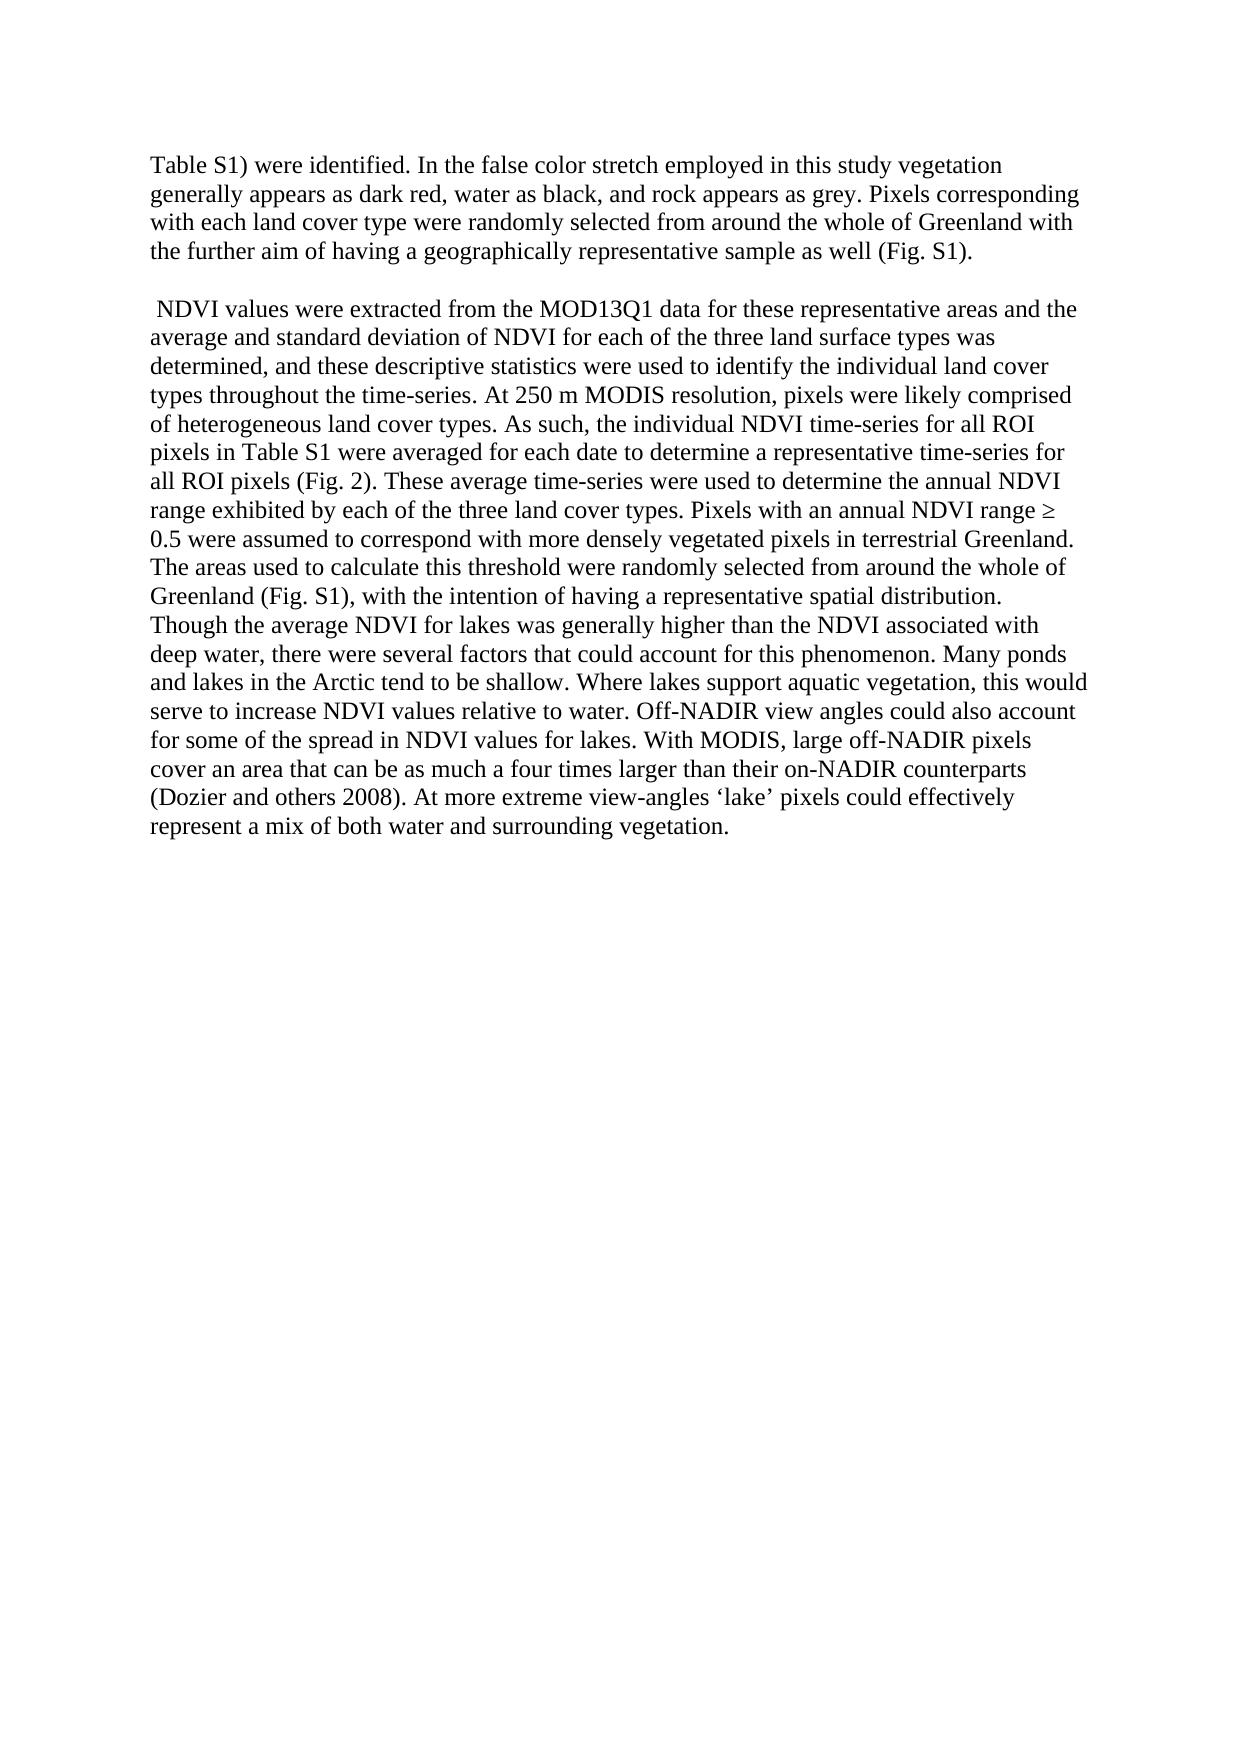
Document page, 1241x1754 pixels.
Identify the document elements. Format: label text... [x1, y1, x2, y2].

text Though the average NDVI for lakes was generally higher than the NDVI associated with deep water, there were several factors that could account for this phenomenon. Many ponds and lakes in the Arctic tend to be shallow. Where lakes support aquatic vegetation, this would serve to increase NDVI values relative to water. Off-NADIR view angles could also account for some of the spread in NDVI values for lakes. With MODIS, large off-NADIR pixels cover an area that can be as much a four times larger than their on-NADIR counterparts (Dozier and others 2008). At more extreme view-angles ‘lake’ pixels could effectively represent a mix of both water and surrounding vegetation. [150, 610, 1090, 840]
text NDVI values were extracted from the MOD13Q1 data for these representative areas and the average and standard deviation of NDVI for each of the three land surface types was determined, and these descriptive statistics were used to identify the individual land cover types throughout the time-series. At 250 m MODIS resolution, pixels were likely comprised of heterogeneous land cover types. As such, the individual NDVI time-series for all ROI pixels in Table S1 were averaged for each date to determine a representative time-series for all ROI pixels (Fig. 2). These average time-series were used to determine the annual NDVI range exhibited by each of the three land cover types. Pixels with an annual NDVI range ≥ 0.5 were assumed to correspond with more densely vegetated pixels in terrestrial Greenland. The areas used to calculate this threshold were randomly selected from around the whole of Greenland (Fig. S1), with the intention of having a representative spatial distribution. [150, 294, 1090, 610]
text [150, 150, 1090, 265]
